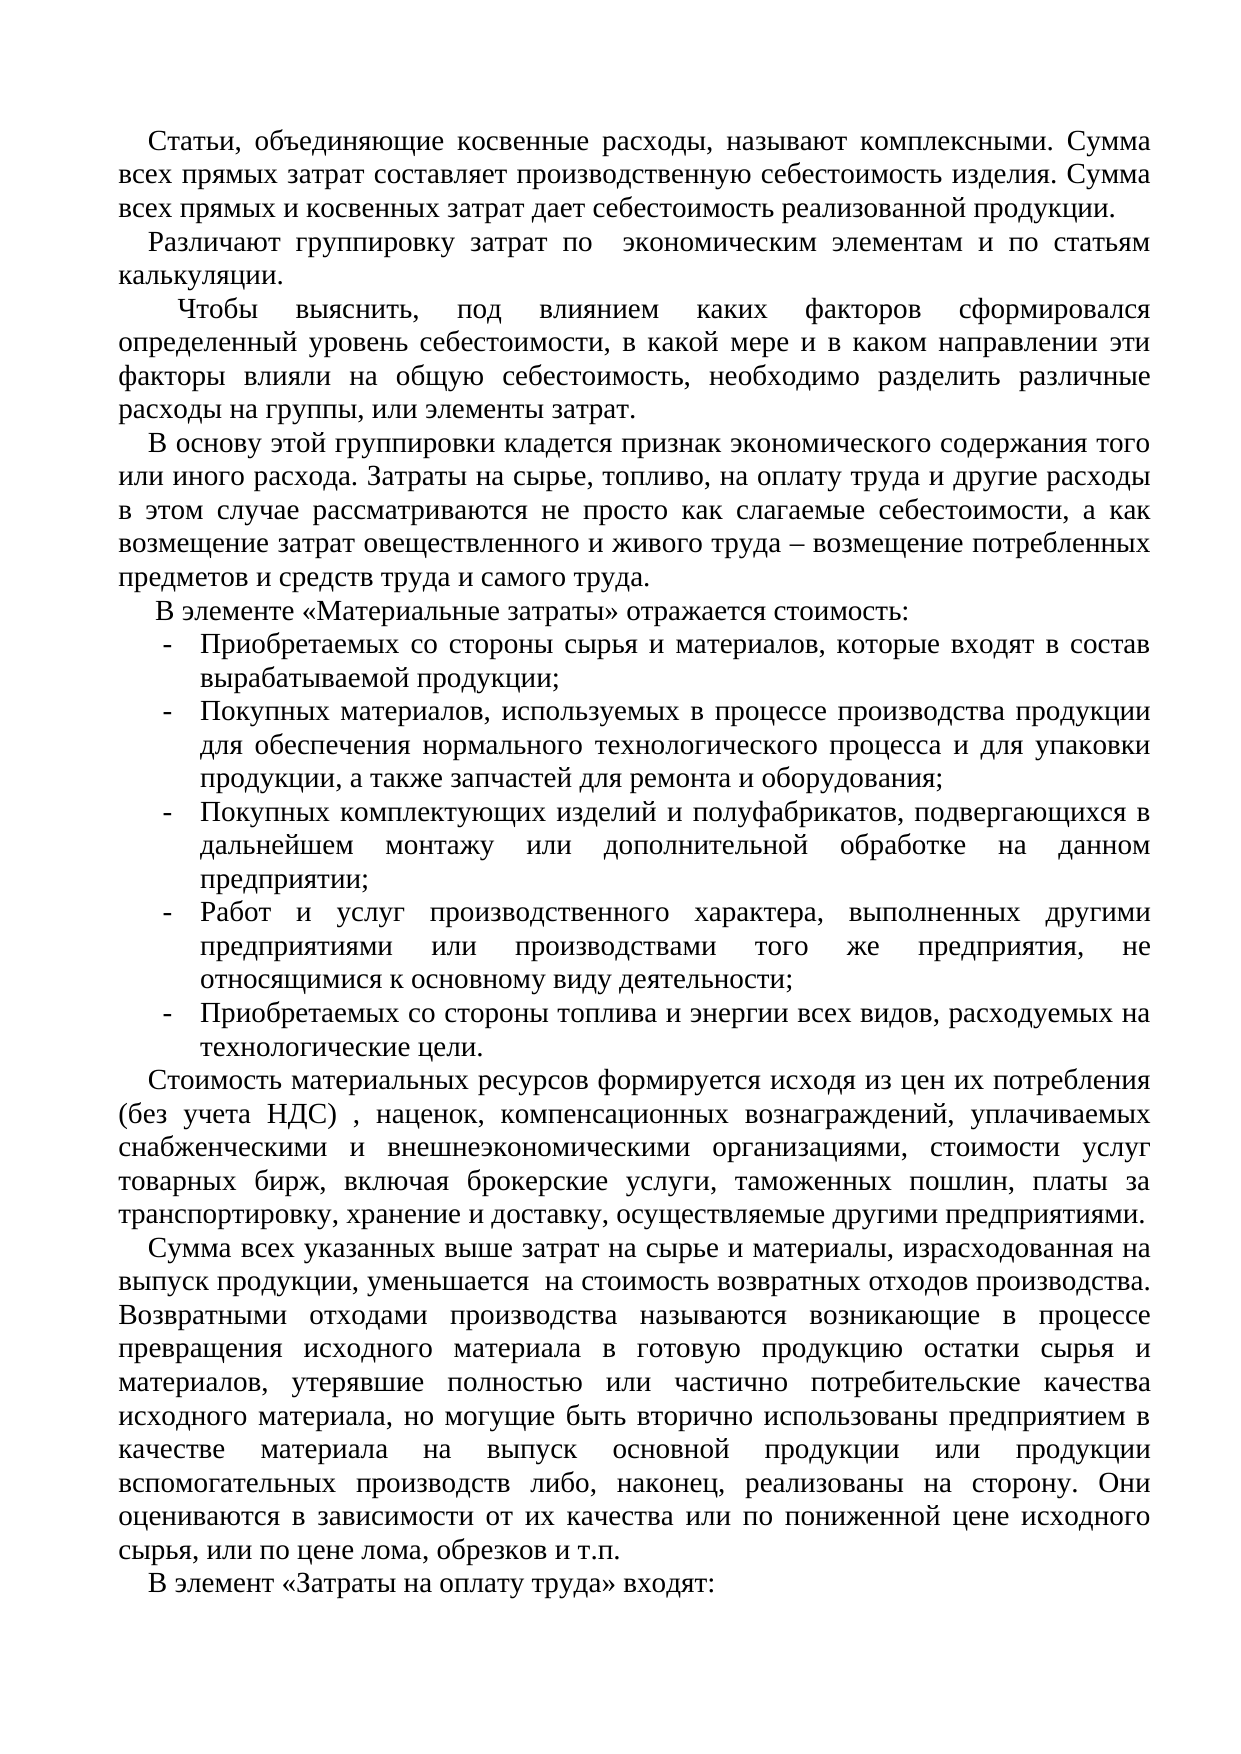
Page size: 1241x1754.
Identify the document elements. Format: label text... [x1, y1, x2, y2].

text Чтобы выяснить, под влиянием каких факторов сформировался определенный уровень себестоимости, в какой мере и в каком направлении эти факторы влияли на общую себестоимость, необходимо разделить различные расходы на группы, или элементы затрат. [118, 291, 1152, 425]
list Покупных комплектующих изделий и полуфабрикатов, подвергающихся в дальнейшем монтажу или дополнительной обработке на данном предприятии; [162, 794, 1152, 894]
list Приобретаемых со стороны сырья и материалов, которые входят в состав вырабатываемой продукции; [162, 626, 1152, 693]
list Статьи, объединяющие косвенные расходы, называют комплексными. Сумма всех прямых затрат составляет производственную себестоимость изделия. Сумма всех прямых и косвенных затрат дает себестоимость реализованной продукции. [118, 123, 1152, 224]
list Работ и услуг производственного характера, выполненных другими предприятиями или производствами того же предприятия, не относящимися к основному виду деятельности; [162, 894, 1152, 995]
list Различают группировку затрат по экономическим элементам и по статьям калькуляции. [118, 224, 1152, 291]
list Приобретаемых со стороны топлива и энергии всех видов, расходуемых на технологические цели. [162, 995, 1152, 1062]
text В элементе «Материальные затраты» отражается стоимость: [118, 593, 1152, 626]
text В основу этой группировки кладется признак экономического содержания того или иного расхода. Затраты на сырье, топливо, на оплату труда и другие расходы в этом случае рассматриваются не просто как слагаемые себестоимости, а как возмещение затрат овеществленного и живого труда – возмещение потребленных предметов и средств труда и самого труда. [118, 425, 1152, 593]
list Покупных материалов, используемых в процессе производства продукции для обеспечения нормального технологического процесса и для упаковки продукции, а также запчастей для ремонта и оборудования; [162, 693, 1152, 794]
text Стоимость материальных ресурсов формируется исходя из цен их потребления (без учета НДС) , наценок, компенсационных вознаграждений, уплачиваемых снабженческими и внешнеэкономическими организациями, стоимости услуг товарных бирж, включая брокерские услуги, таможенных пошлин, платы за транспортировку, хранение и доставку, осуществляемые другими предприятиями. [118, 1062, 1152, 1230]
text Сумма всех указанных выше затрат на сырье и материалы, израсходованная на выпуск продукции, уменьшается на стоимость возвратных отходов производства. Возвратными отходами производства называются возникающие в процессе превращения исходного материала в готовую продукцию остатки сырья и материалов, утерявшие полностью или частично потребительские качества исходного материала, но могущие быть вторично использованы предприятием в качестве материала на выпуск основной продукции или продукции вспомогательных производств либо, наконец, реализованы на сторону. Они оцениваются в зависимости от их качества или по пониженной цене исходного сырья, или по цене лома, обрезков и т.п. [118, 1230, 1152, 1565]
text В элемент «Затраты на оплату труда» входят: [118, 1565, 1152, 1599]
